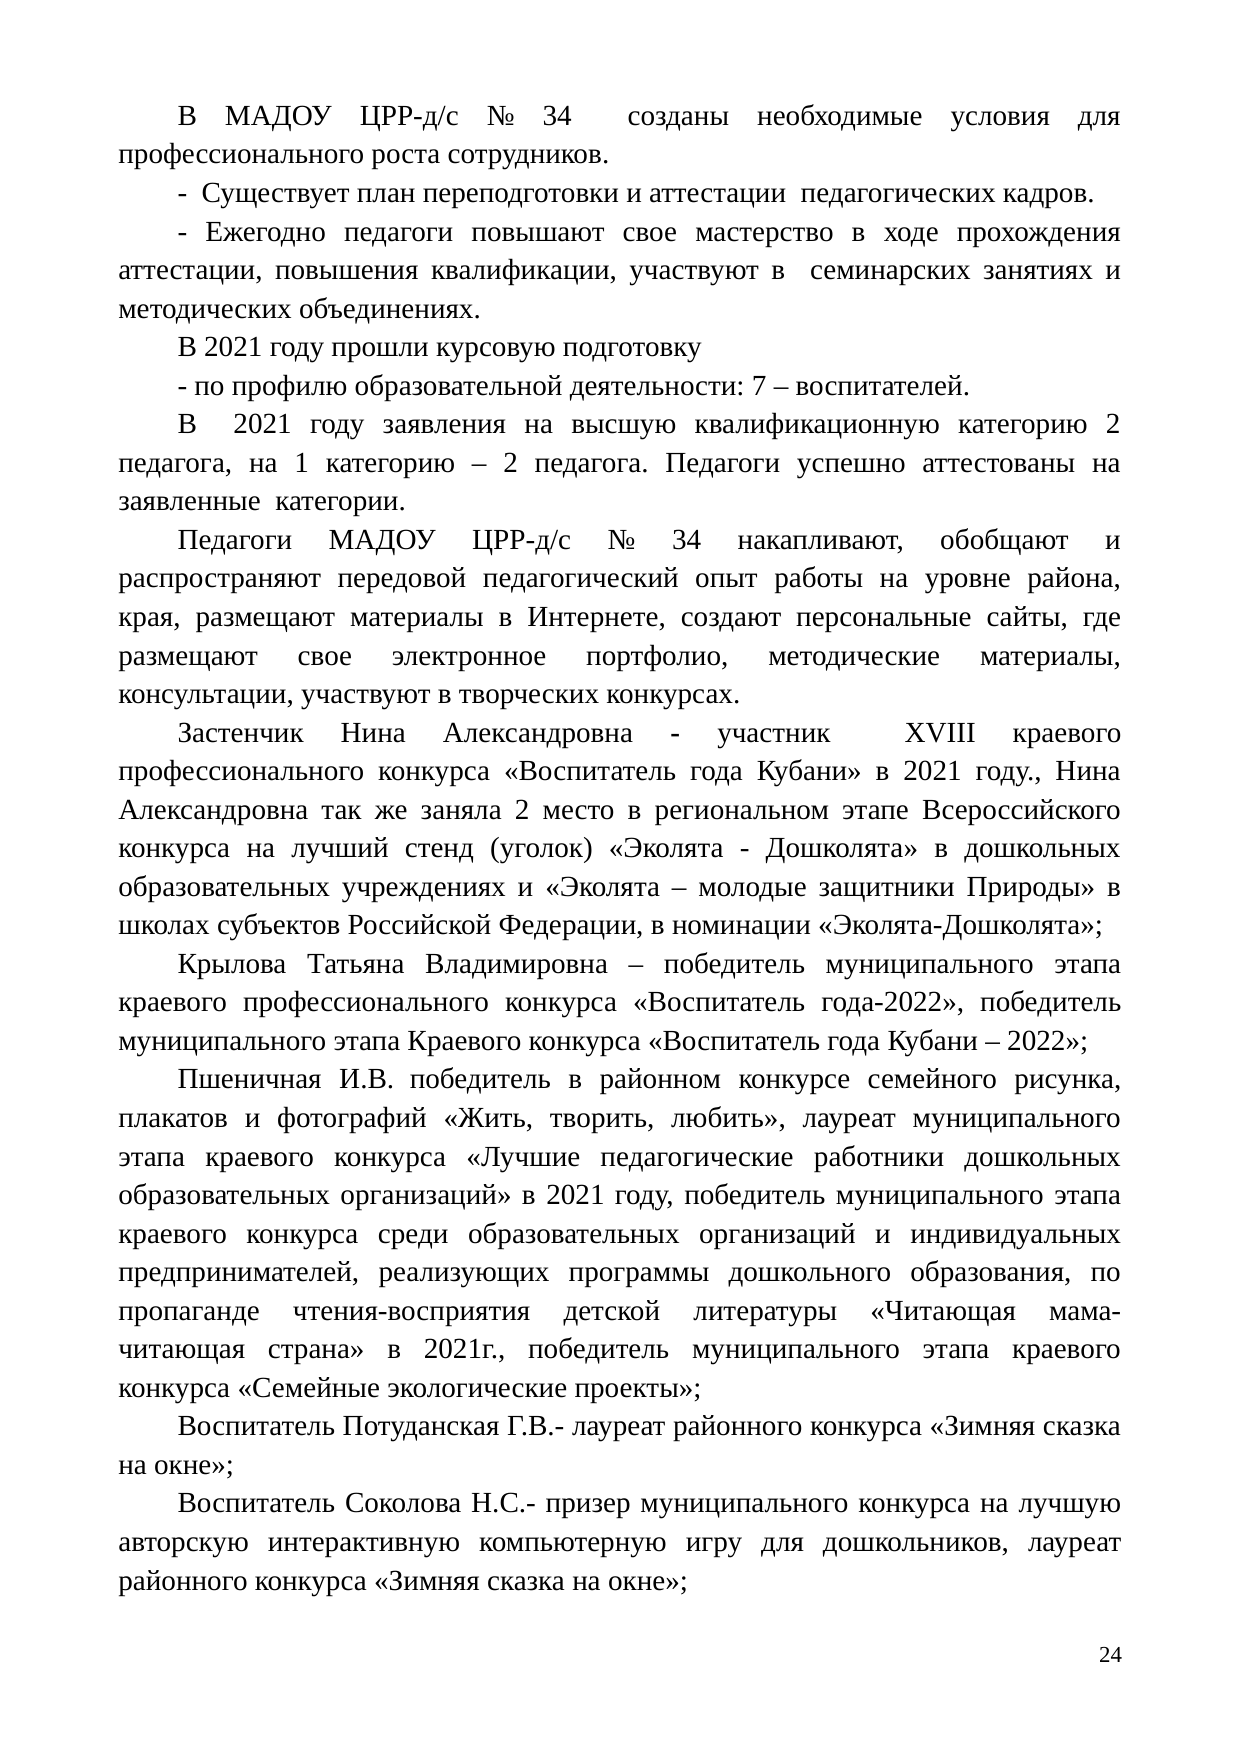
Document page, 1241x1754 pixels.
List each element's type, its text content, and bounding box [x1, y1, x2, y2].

text Воспитатель Потуданская Г.В.- лауреат районного конкурса «Зимняя сказка на окне»; [118, 1408, 1122, 1481]
text - Существует план переподготовки и аттестации педагогических кадров. [118, 175, 1122, 209]
text Крылова Татьяна Владимировна – победитель муниципального этапа краевого профессионального конкурса «Воспитатель года-2022», победитель муниципального этапа Краевого конкурса «Воспитатель года Кубани – 2022»; [118, 946, 1122, 1057]
text Застенчик Нина Александровна - участник XVIII краевого профессионального конкурса «Воспитатель года Кубани» в 2021 году., Нина Александровна так же заняла 2 место в региональном этапе Всероссийского конкурса на лучший стенд (уголок) «Эколята - Дошколята» в дошкольных образовательных учреждениях и «Эколята – молодые защитники Природы» в школах субъектов Российской Федерации, в номинации «Эколята-Дошколята»; [118, 715, 1122, 941]
text Пшеничная И.В. победитель в районном конкурсе семейного рисунка, плакатов и фотографий «Жить, творить, любить», лауреат муниципального этапа краевого конкурса «Лучшие педагогические работники дошкольных образовательных организаций» в 2021 году, победитель муниципального этапа краевого конкурса среди образовательных организаций и индивидуальных предпринимателей, реализующих программы дошкольного образования, по пропаганде чтения-восприятия детской литературы «Читающая мама- читающая страна» в 2021г., победитель муниципального этапа краевого конкурса «Семейные экологические проекты»; [118, 1062, 1122, 1403]
text Педагоги МАДОУ ЦРР-д/с № 34 накапливают, обобщают и распространяют передовой педагогический опыт работы на уровне района, края, размещают материалы в Интернете, создают персональные сайты, где размещают свое электронное портфолио, методические материалы, консультации, участвуют в творческих конкурсах. [118, 522, 1122, 710]
text Воспитатель Соколова Н.С.- призер муниципального конкурса на лучшую авторскую интерактивную компьютерную игру для дошкольников, лауреат районного конкурса «Зимняя сказка на окне»; [118, 1486, 1122, 1596]
text - Ежегодно педагоги повышают свое мастерство в ходе прохождения аттестации, повышения квалификации, участвуют в семинарских занятиях и методических объединениях. [118, 214, 1122, 324]
text В 2021 году прошли курсовую подготовку [118, 329, 1122, 363]
text В 2021 году заявления на высшую квалификационную категорию 2 педагога, на 1 категорию – 2 педагога. Педагоги успешно аттестованы на заявленные категории. [118, 406, 1122, 517]
text - по профилю образовательной деятельности: 7 – воспитателей. [118, 368, 1122, 401]
text В МАДОУ ЦРР-д/с № 34 созданы необходимые условия для профессионального роста сотрудников. [118, 98, 1122, 170]
